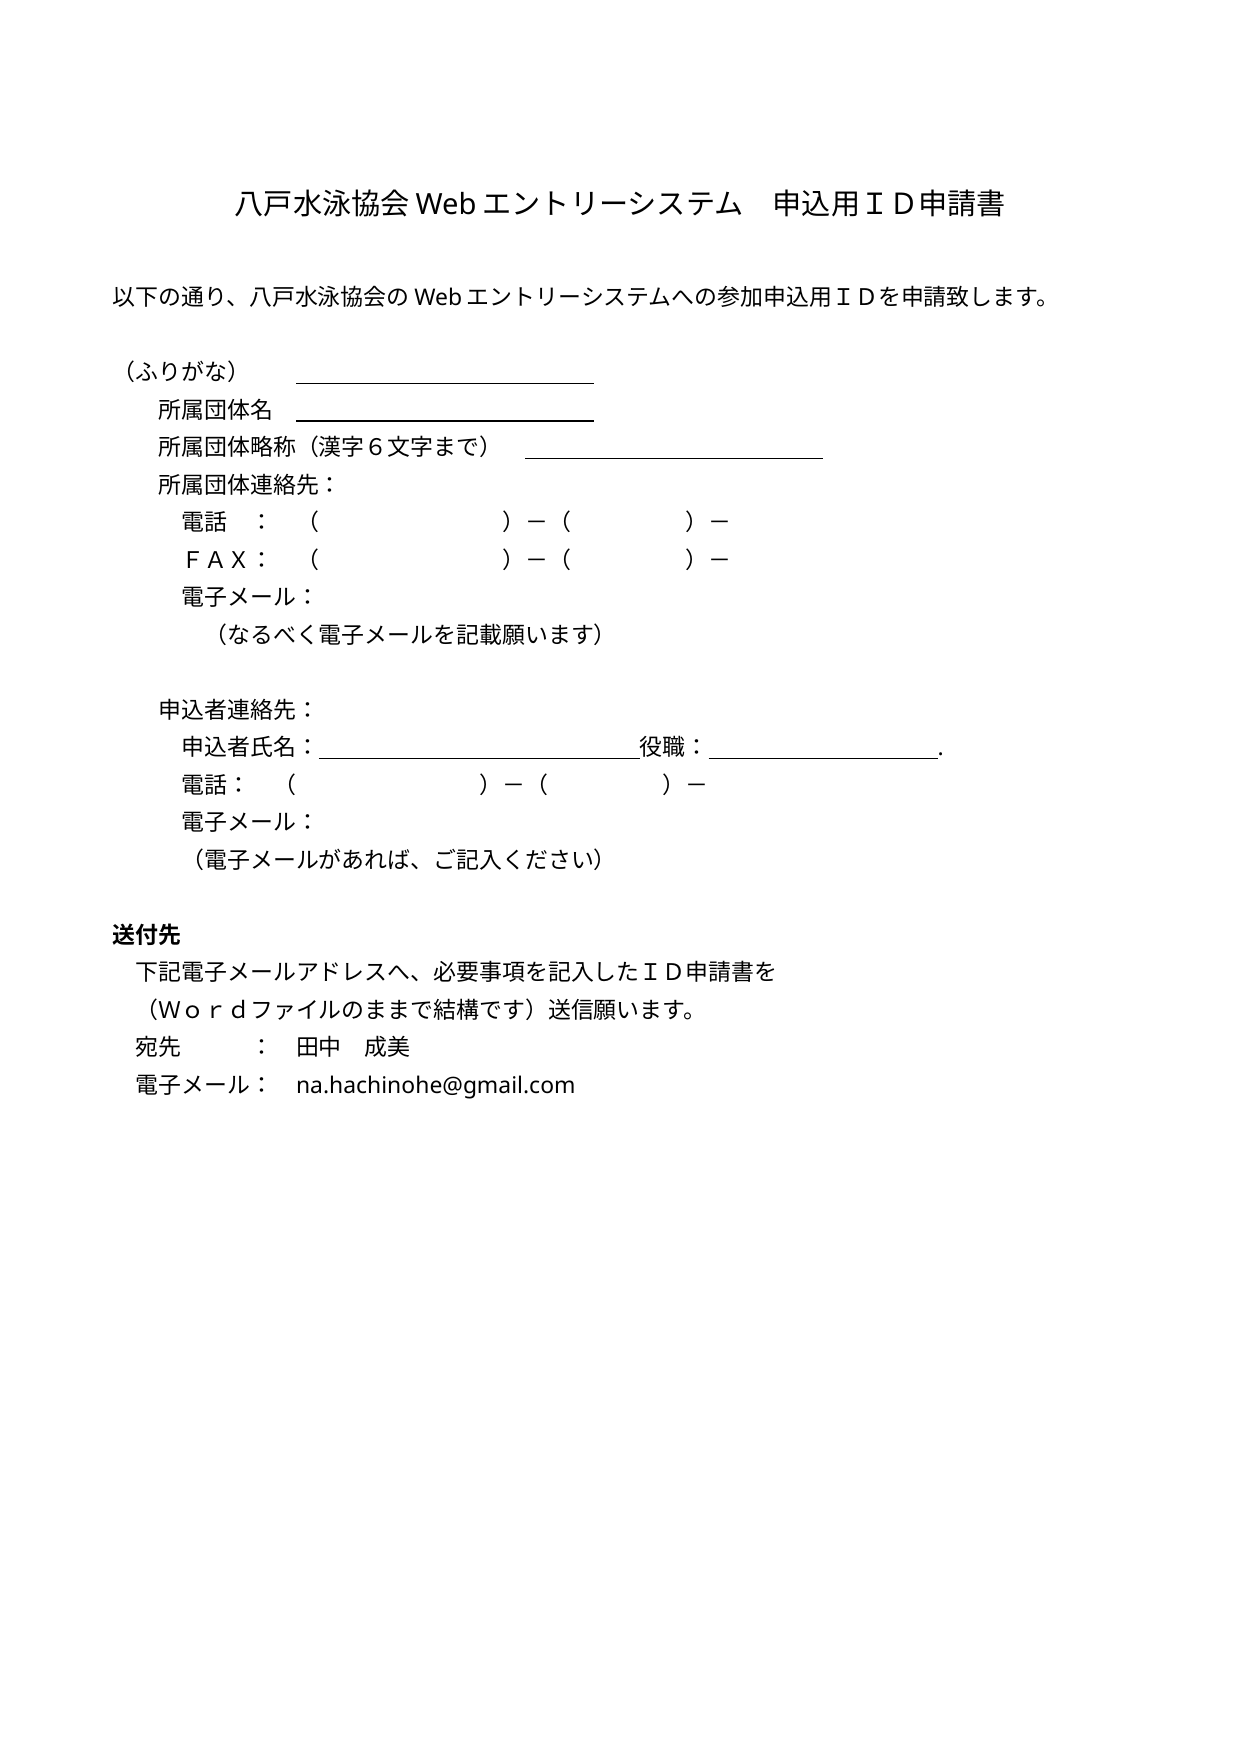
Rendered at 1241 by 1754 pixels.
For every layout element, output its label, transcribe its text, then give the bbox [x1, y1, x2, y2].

text 電子メール： na.hachinohe@gmail.com [112, 1064, 1128, 1102]
text 下記電子メールアドレスへ、必要事項を記入したＩＤ申請書を （Ｗｏｒｄファイルのままで結構です）送信願います。 [112, 952, 1128, 1027]
text ＦＡＸ： （ ）－（ ）－ [112, 539, 1128, 577]
text （なるべく電子メールを記載願います） [112, 614, 1128, 652]
text 以下の通り、八戸水泳協会のWebエントリーシステムへの参加申込用ＩＤを申請致します。 [112, 277, 1128, 314]
text 所属団体連絡先： [112, 464, 1128, 502]
text 所属団体略称（漢字６文字まで） [112, 427, 1128, 464]
text 申込者氏名： 役職： . [112, 727, 1128, 764]
text 宛先 ： 田中 成美 [112, 1027, 1128, 1064]
text 電子メール： [112, 577, 1128, 614]
text （電子メールがあれば、ご記入ください） [112, 839, 1128, 877]
text 八戸水泳協会Webエントリーシステム 申込用ＩＤ申請書 [112, 164, 1128, 239]
text 送付先 [112, 914, 1128, 952]
text 申込者連絡先： [112, 689, 1128, 727]
text 電子メール： [112, 802, 1128, 839]
text 所属団体名 [112, 389, 1128, 427]
text 電話： （ ）－（ ）－ [112, 764, 1128, 802]
text 電話 ： （ ）－（ ）－ [112, 502, 1128, 539]
text （ふりがな） [112, 352, 1128, 389]
